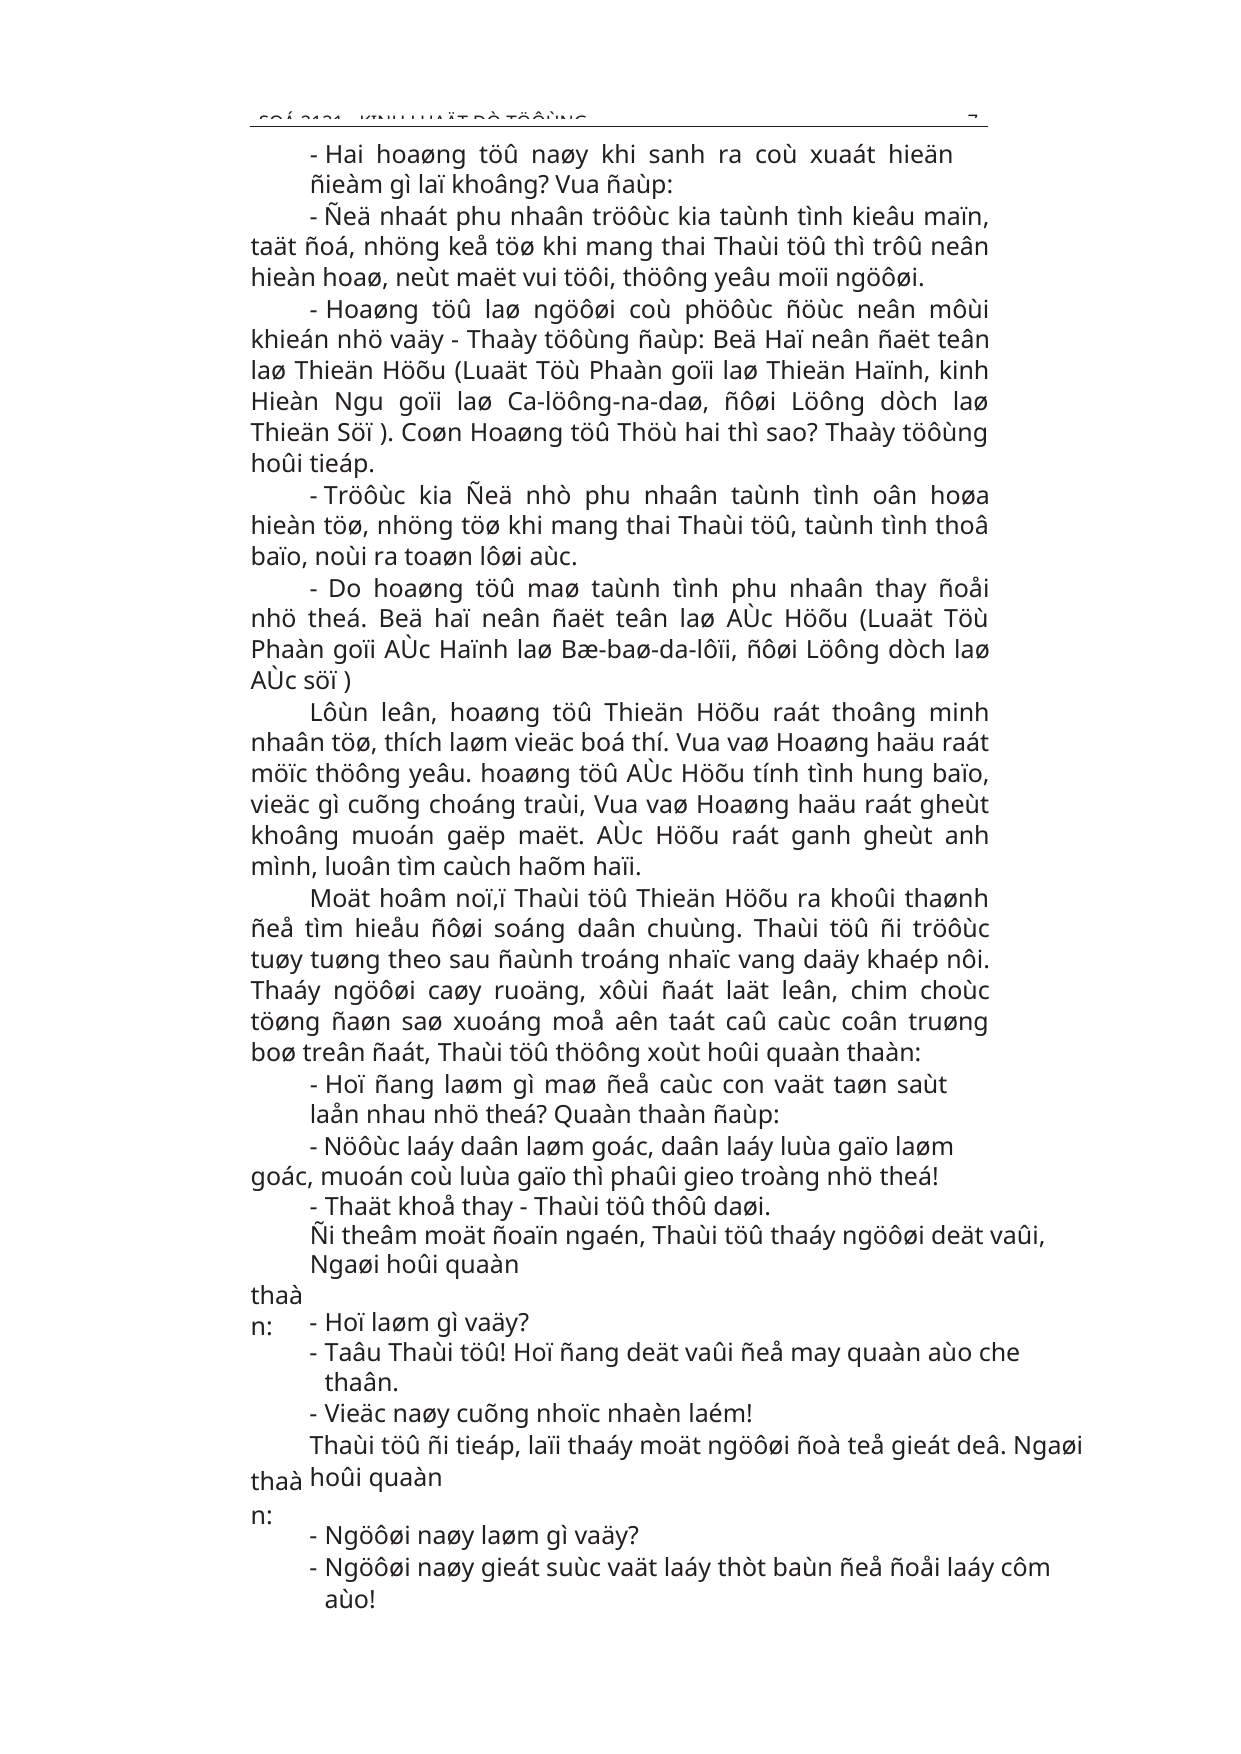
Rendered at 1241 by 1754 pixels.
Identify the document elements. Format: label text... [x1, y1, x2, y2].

list Hoï laøm gì vaäy? [309, 1306, 1092, 1338]
text Thaùi töû ñi tieáp, laïi thaáy moät ngöôøi ñoà teå gieát deâ. Ngaøi hoûi quaàn [309, 1428, 1092, 1492]
list Tröôùc kia Ñeä nhò phu nhaân taùnh tình oân hoøa hieàn töø, nhöng töø khi mang thai Thaùi töû, taùnh tình thoâ baïo, noùi ra toaøn lôøi aùc. [250, 479, 990, 573]
text thaàn: [250, 1279, 303, 1341]
text Ñi theâm moät ñoaïn ngaén, Thaùi töû thaáy ngöôøi deät vaûi, Ngaøi hoûi quaàn [309, 1221, 1092, 1279]
list Ñeä nhaát phu nhaân tröôùc kia taùnh tình kieâu maïn, taät ñoá, nhöng keå töø khi mang thai Thaùi töû thì trôû neân hieàn hoaø, neùt maët vui töôi, thöông yeâu moïi ngöôøi. [250, 200, 990, 293]
list Ngöôøi naøy gieát suùc vaät laáy thòt baùn ñeå ñoåi laáy côm aùo! [309, 1551, 1092, 1614]
list Ngöôøi naøy laøm gì vaäy? [309, 1518, 1092, 1551]
list Do hoaøng töû maø taùnh tình phu nhaân thay ñoåi nhö theá. Beä haï neân ñaët teân laø AÙc Höõu (Luaät Töù Phaàn goïi AÙc Haïnh laø Bæ-baø-da-lôïi, ñôøi Löông dòch laø AÙc söï ) [250, 573, 990, 697]
text thaàn: [250, 1464, 303, 1532]
list Taâu Thaùi töû! Hoï ñang deät vaûi ñeå may quaàn aùo che thaân. [309, 1338, 1092, 1398]
list Hoï ñang laøm gì maø ñeå caùc con vaät taøn saùt laån nhau nhö theá? Quaàn thaàn ñaùp: [309, 1069, 948, 1131]
list Hai hoaøng töû naøy khi sanh ra coù xuaát hieän ñieàm gì laï khoâng? Vua ñaùp: [309, 138, 954, 200]
text Lôùn leân, hoaøng töû Thieän Höõu raát thoâng minh nhaân töø, thích laøm vieäc boá thí. Vua vaø Hoaøng haäu raát möïc thöông yeâu. hoaøng töû AÙc Höõu tính tình hung baïo, vieäc gì cuõng choáng traùi, Vua vaø Hoaøng haäu raát gheùt khoâng muoán gaëp maët. AÙc Höõu raát ganh gheùt anh mình, luoân tìm caùch haõm haïi. [250, 697, 990, 883]
list Vieäc naøy cuõng nhoïc nhaèn laém! [309, 1398, 1092, 1428]
list Nöôùc laáy daân laøm goác, daân laáy luùa gaïo laøm goác, muoán coù luùa gaïo thì phaûi gieo troàng nhö theá! [250, 1131, 990, 1193]
list Hoaøng töû laø ngöôøi coù phöôùc ñöùc neân môùi khieán nhö vaäy - Thaày töôùng ñaùp: Beä Haï neân ñaët teân laø Thieän Höõu (Luaät Töù Phaàn goïi laø Thieän Haïnh, kinh Hieàn Ngu goïi laø Ca-löông-na-daø, ñôøi Löông dòch laø Thieän Söï ). Coøn Hoaøng töû Thöù hai thì sao? Thaày töôùng hoûi tieáp. [250, 293, 990, 479]
list Thaät khoå thay - Thaùi töû thôû daøi. [309, 1193, 1092, 1221]
text Moät hoâm noï,ï Thaùi töû Thieän Höõu ra khoûi thaønh ñeå tìm hieåu ñôøi soáng daân chuùng. Thaùi töû ñi tröôùc tuøy tuøng theo sau ñaùnh troáng nhaïc vang daäy khaép nôi. Thaáy ngöôøi caøy ruoäng, xôùi ñaát laät leân, chim choùc töøng ñaøn saø xuoáng moå aên taát caû caùc coân truøng boø treân ñaát, Thaùi töû thöông xoùt hoûi quaàn thaàn: [250, 883, 990, 1069]
